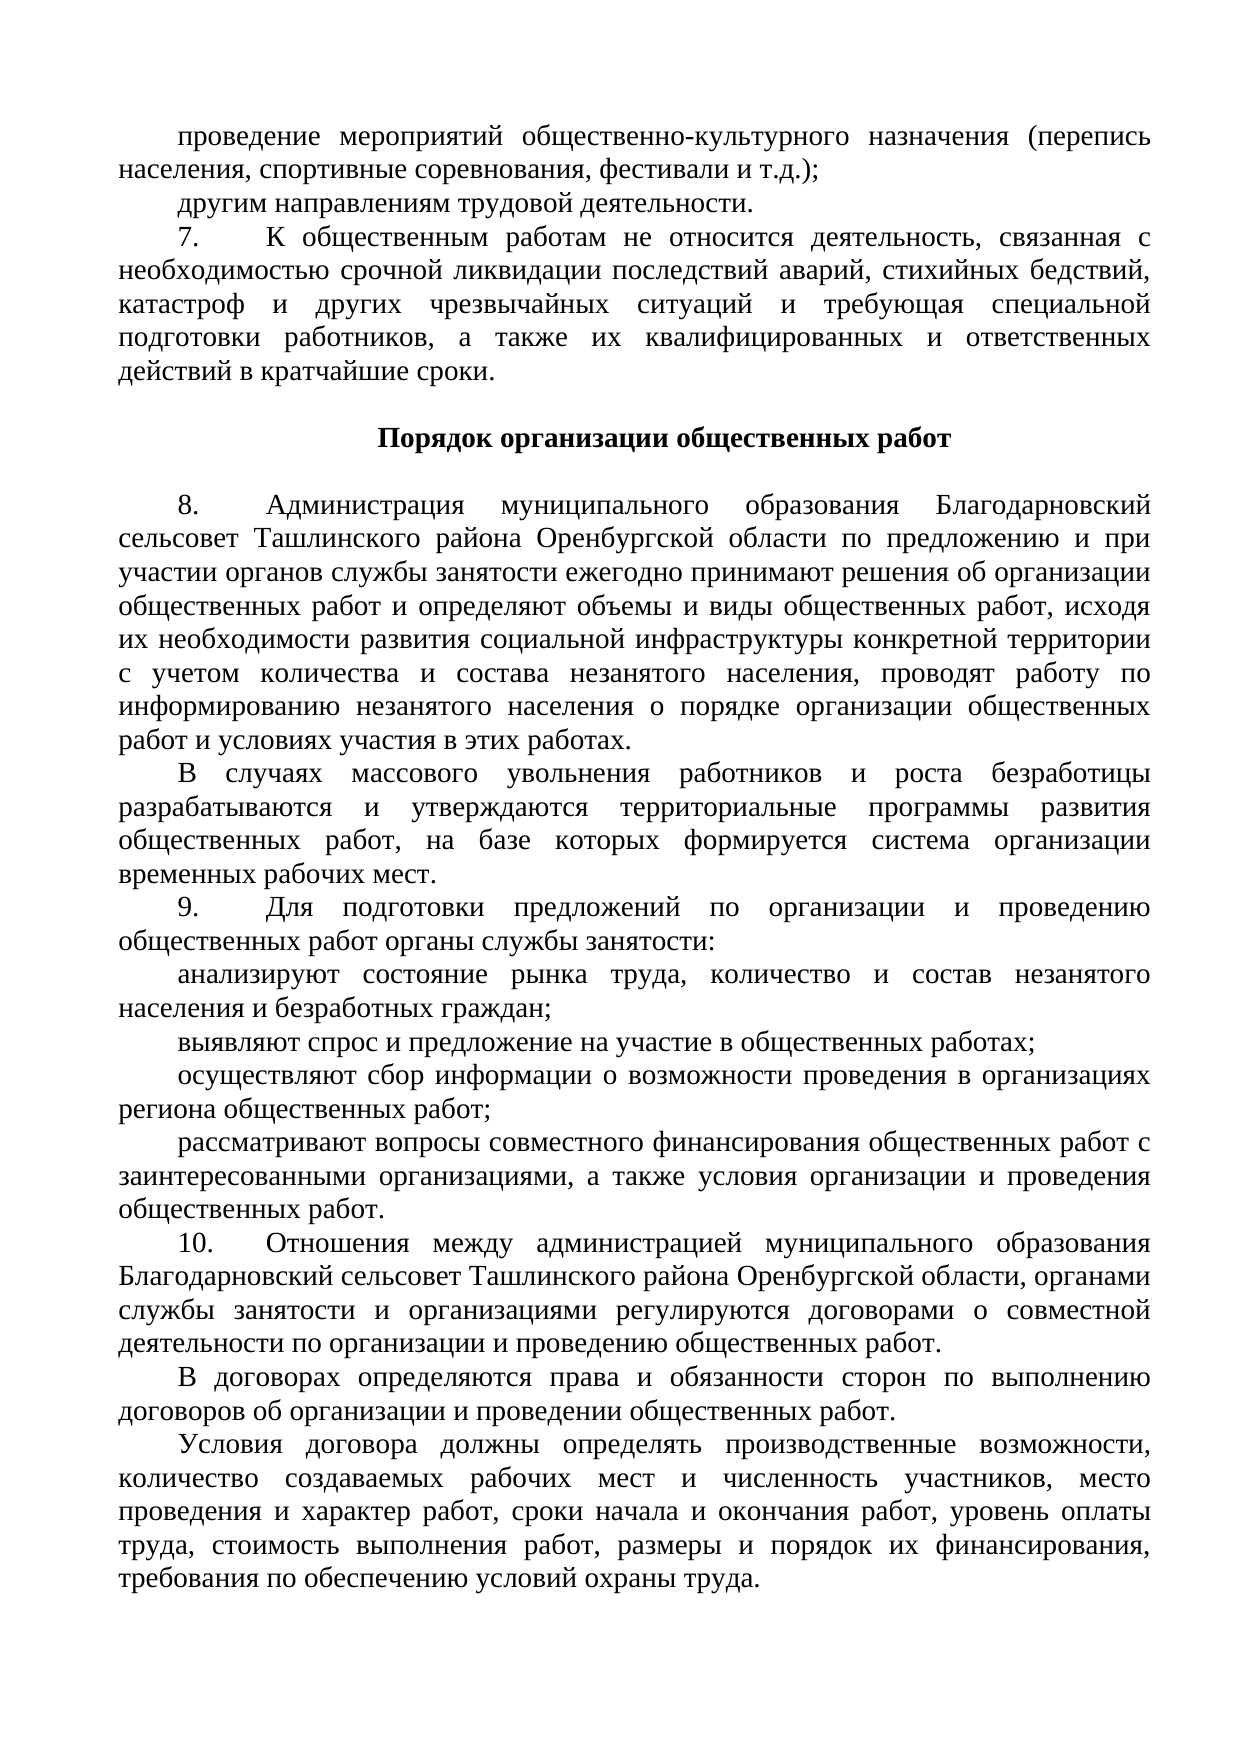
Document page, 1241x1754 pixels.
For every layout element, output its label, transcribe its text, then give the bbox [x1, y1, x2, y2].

list В договорах определяются права и обязанности сторон по выполнению договоров об организации и проведении общественных работ. [118, 1359, 1152, 1426]
list В случаях массового увольнения работников и роста безработицы разрабатываются и утверждаются территориальные программы развития общественных работ, на базе которых формируется система организации временных рабочих мест. [118, 755, 1152, 889]
list К общественным работам не относится деятельность, связанная с необходимостью срочной ликвидации последствий аварий, стихийных бедствий, катастроф и других чрезвычайных ситуаций и требующая специальной подготовки работников, а также их квалифицированных и ответственных действий в кратчайшие сроки. [118, 219, 1152, 386]
list другим направлениям трудовой деятельности. [118, 185, 1152, 219]
list Для подготовки предложений по организации и проведению общественных работ органы службы занятости: [118, 889, 1152, 957]
list выявляют спрос и предложение на участие в общественных работах; [118, 1024, 1152, 1057]
list Условия договора должны определять производственные возможности, количество создаваемых рабочих мест и численность участников, место проведения и характер работ, сроки начала и окончания работ, уровень оплаты труда, стоимость выполнения работ, размеры и порядок их финансирования, требования по обеспечению условий охраны труда. [118, 1426, 1152, 1594]
list анализируют состояние рынка труда, количество и состав незанятого населения и безработных граждан; [118, 957, 1152, 1024]
list Администрация муниципального образования Благодарновский сельсовет Ташлинского района Оренбургской области по предложению и при участии органов службы занятости ежегодно принимают решения об организации общественных работ и определяют объемы и виды общественных работ, исходя их необходимости развития социальной инфраструктуры конкретной территории с учетом количества и состава незанятого населения, проводят работу по информированию незанятого населения о порядке организации общественных работ и условиях участия в этих работах. [118, 487, 1152, 755]
list Порядок организации общественных работ [118, 420, 1152, 453]
list проведение мероприятий общественно-культурного назначения (перепись населения, спортивные соревнования, фестивали и т.д.); [118, 118, 1152, 185]
list рассматривают вопросы совместного финансирования общественных работ с заинтересованными организациями, а также условия организации и проведения общественных работ. [118, 1124, 1152, 1225]
list осуществляют сбор информации о возможности проведения в организациях региона общественных работ; [118, 1057, 1152, 1124]
list Отношения между администрацией муниципального образования Благодарновский сельсовет Ташлинского района Оренбургской области, органами службы занятости и организациями регулируются договорами о совместной деятельности по организации и проведению общественных работ. [118, 1225, 1152, 1359]
